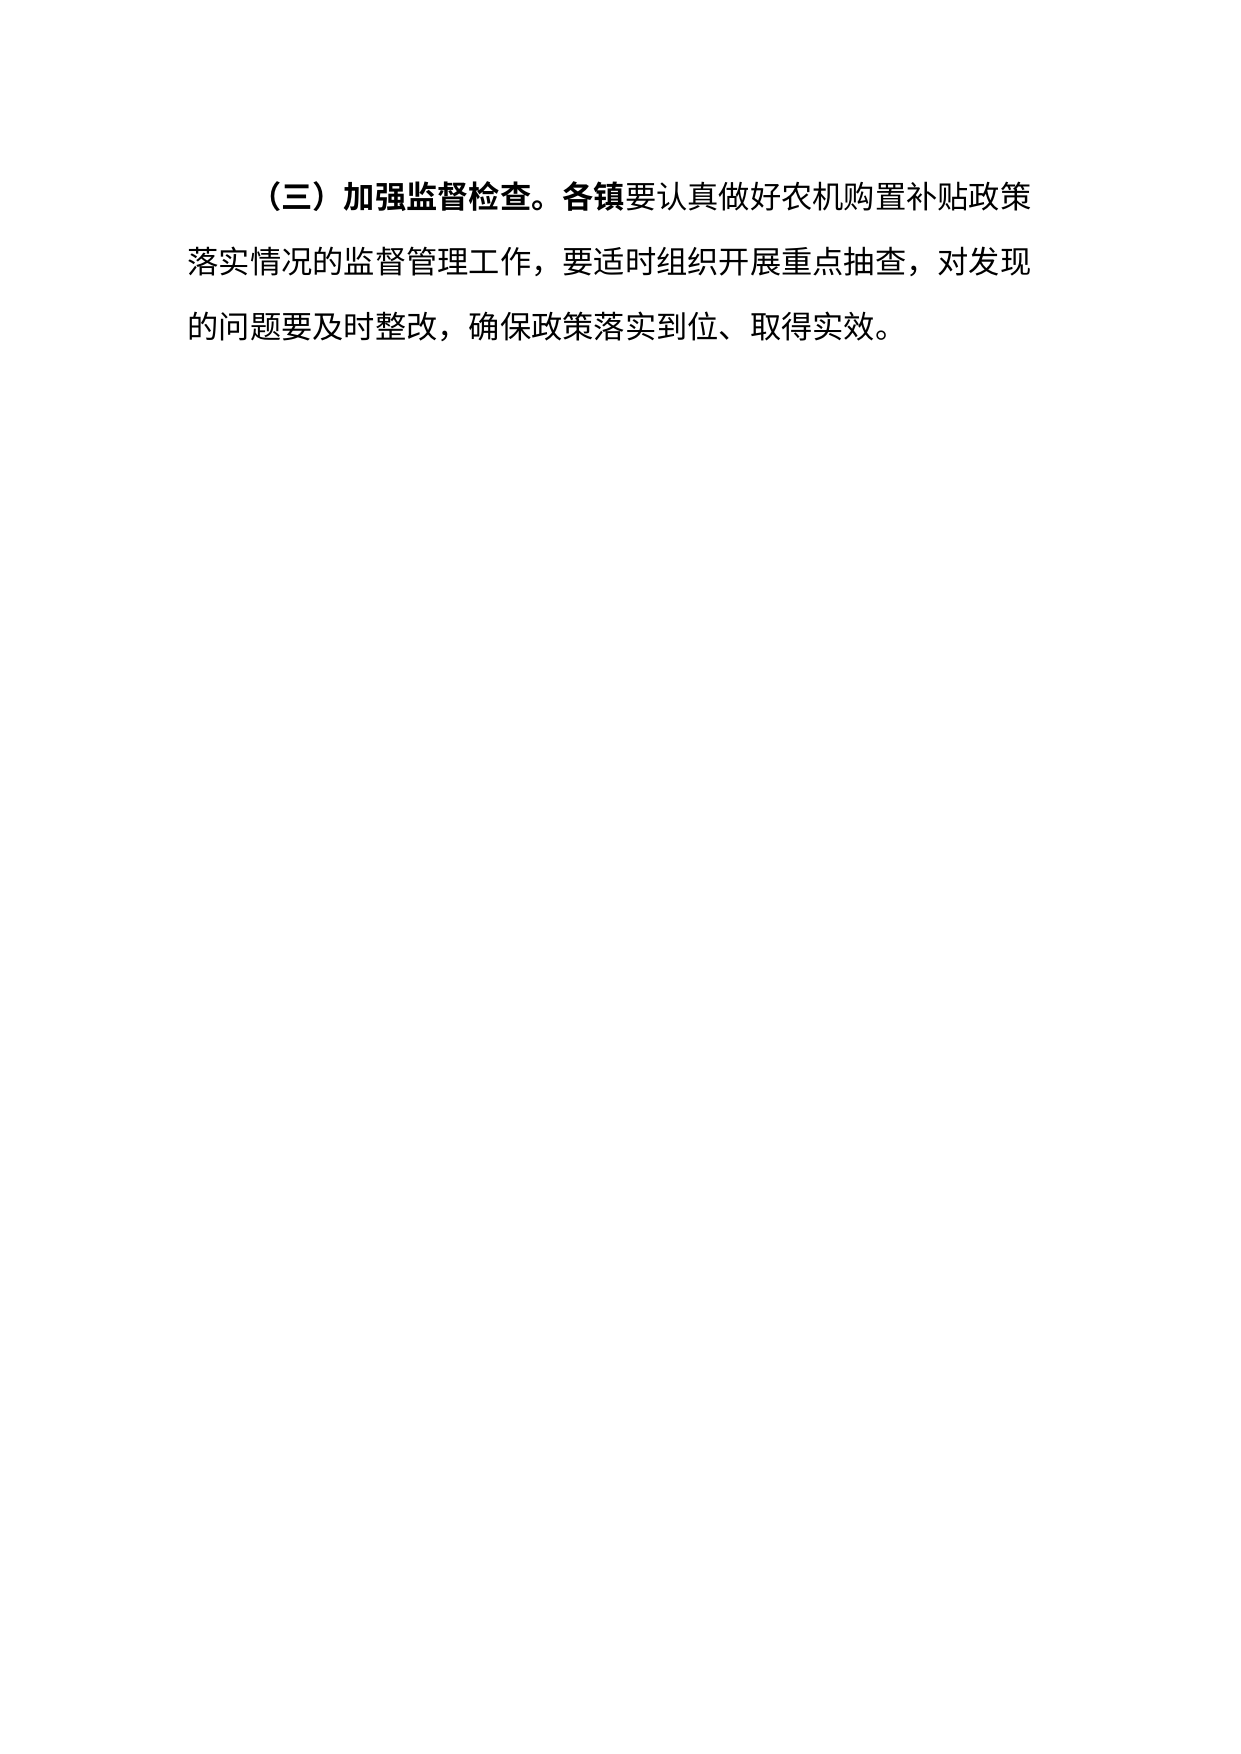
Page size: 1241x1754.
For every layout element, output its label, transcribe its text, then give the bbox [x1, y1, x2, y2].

text （三）加强监督检查。各镇要认真做好农机购置补贴政策落实情况的监督管理工作，要适时组织开展重点抽查，对发现的问题要及时整改，确保政策落实到位、取得实效。 [187, 162, 1053, 357]
